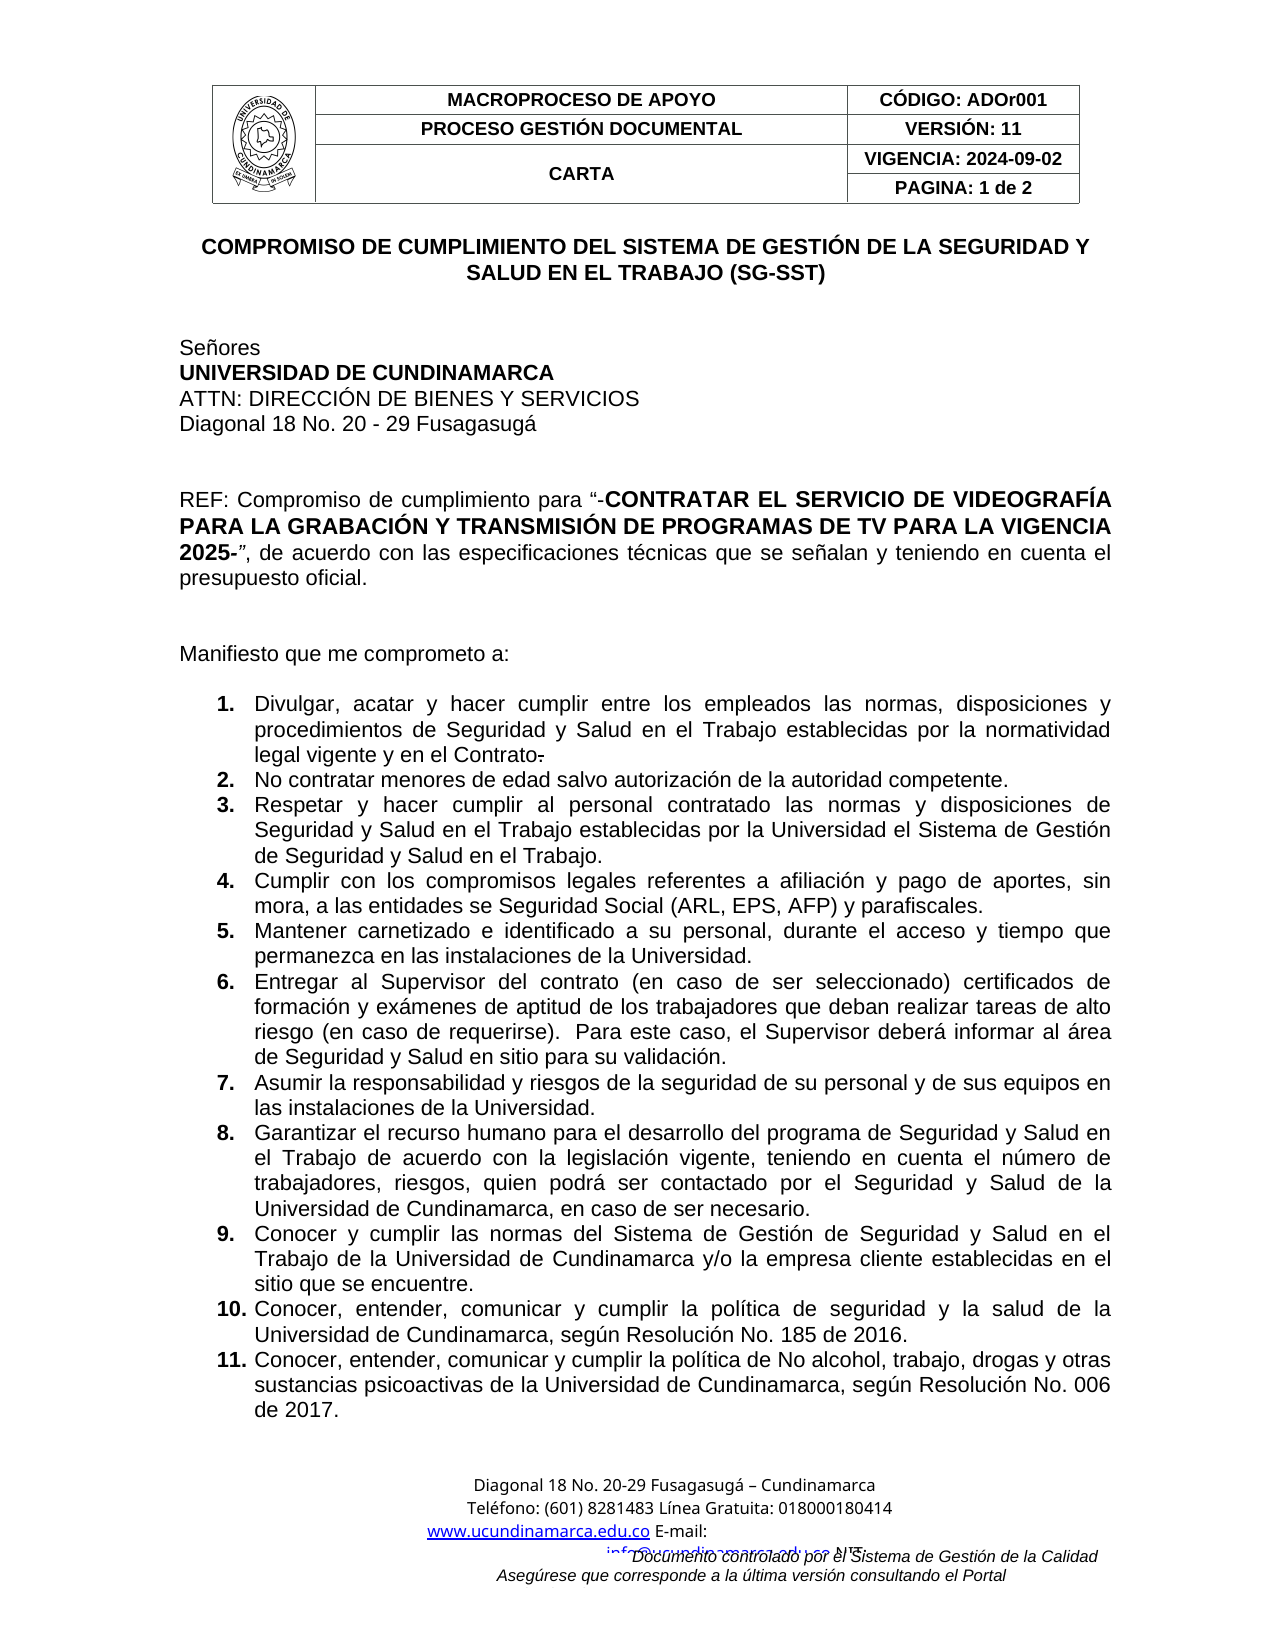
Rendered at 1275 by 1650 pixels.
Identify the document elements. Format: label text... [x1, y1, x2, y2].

text ATTN: DIRECCIÓN DE BIENES Y SERVICIOS [179, 385, 1112, 411]
text Manifiesto que me comprometo a: [179, 641, 1112, 666]
list Cumplir con los compromisos legales referentes a afiliación y pago de aportes, sin mora, a las entidades se Seguridad Social (ARL, EPS, AFP) y parafiscales. [217, 868, 1112, 918]
list Divulgar, acatar y hacer cumplir entre los empleados las normas, disposiciones y procedimientos de Seguridad y Salud en el Trabajo establecidas por la normatividad legal vigente y en el Contrato. [217, 691, 1112, 767]
text REF: Compromiso de cumplimiento para “-CONTRATAR EL SERVICIO DE VIDEOGRAFÍA PARA LA GRABACIÓN Y TRANSMISIÓN DE PROGRAMAS DE TV PARA LA VIGENCIA 2025-”, de acuerdo con las especificaciones técnicas que se señalan y teniendo en cuenta el presupuesto oficial. [179, 486, 1112, 591]
list Garantizar el recurso humano para el desarrollo del programa de Seguridad y Salud en el Trabajo de acuerdo con la legislación vigente, teniendo en cuenta el número de trabajadores, riesgos, quien podrá ser contactado por el Seguridad y Salud de la Universidad de Cundinamarca, en caso de ser necesario. [217, 1120, 1112, 1221]
list Respetar y hacer cumplir al personal contratado las normas y disposiciones de Seguridad y Salud en el Trabajo establecidas por la Universidad el Sistema de Gestión de Seguridad y Salud en el Trabajo. [217, 792, 1112, 868]
text UNIVERSIDAD DE CUNDINAMARCA [179, 360, 1112, 385]
text COMPROMISO DE CUMPLIMIENTO DEL SISTEMA DE GESTIÓN DE LA SEGURIDAD Y SALUD EN EL TRABAJO (SG-SST) [179, 234, 1112, 284]
list Asumir la responsabilidad y riesgos de la seguridad de su personal y de sus equipos en las instalaciones de la Universidad. [217, 1069, 1112, 1120]
list Conocer, entender, comunicar y cumplir la política de No alcohol, trabajo, drogas y otras sustancias psicoactivas de la Universidad de Cundinamarca, según Resolución No. 006 de 2017. [217, 1347, 1112, 1422]
list No contratar menores de edad salvo autorización de la autoridad competente. [217, 767, 1112, 792]
list Conocer, entender, comunicar y cumplir la política de seguridad y la salud de la Universidad de Cundinamarca, según Resolución No. 185 de 2016. [217, 1296, 1112, 1347]
text Señores [179, 335, 1112, 360]
list Mantener carnetizado e identificado a su personal, durante el acceso y tiempo que permanezca en las instalaciones de la Universidad. [217, 918, 1112, 969]
list Entregar al Supervisor del contrato (en caso de ser seleccionado) certificados de formación y exámenes de aptitud de los trabajadores que deban realizar tareas de alto riesgo (en caso de requerirse). Para este caso, el Supervisor deberá informar al área de Seguridad y Salud en sitio para su validación. [217, 969, 1112, 1069]
picture [232, 96, 296, 192]
text Diagonal 18 No. 20 - 29 Fusagasugá [179, 411, 1112, 436]
list Conocer y cumplir las normas del Sistema de Gestión de Seguridad y Salud en el Trabajo de la Universidad de Cundinamarca y/o la empresa cliente establecidas en el sitio que se encuentre. [217, 1221, 1112, 1296]
